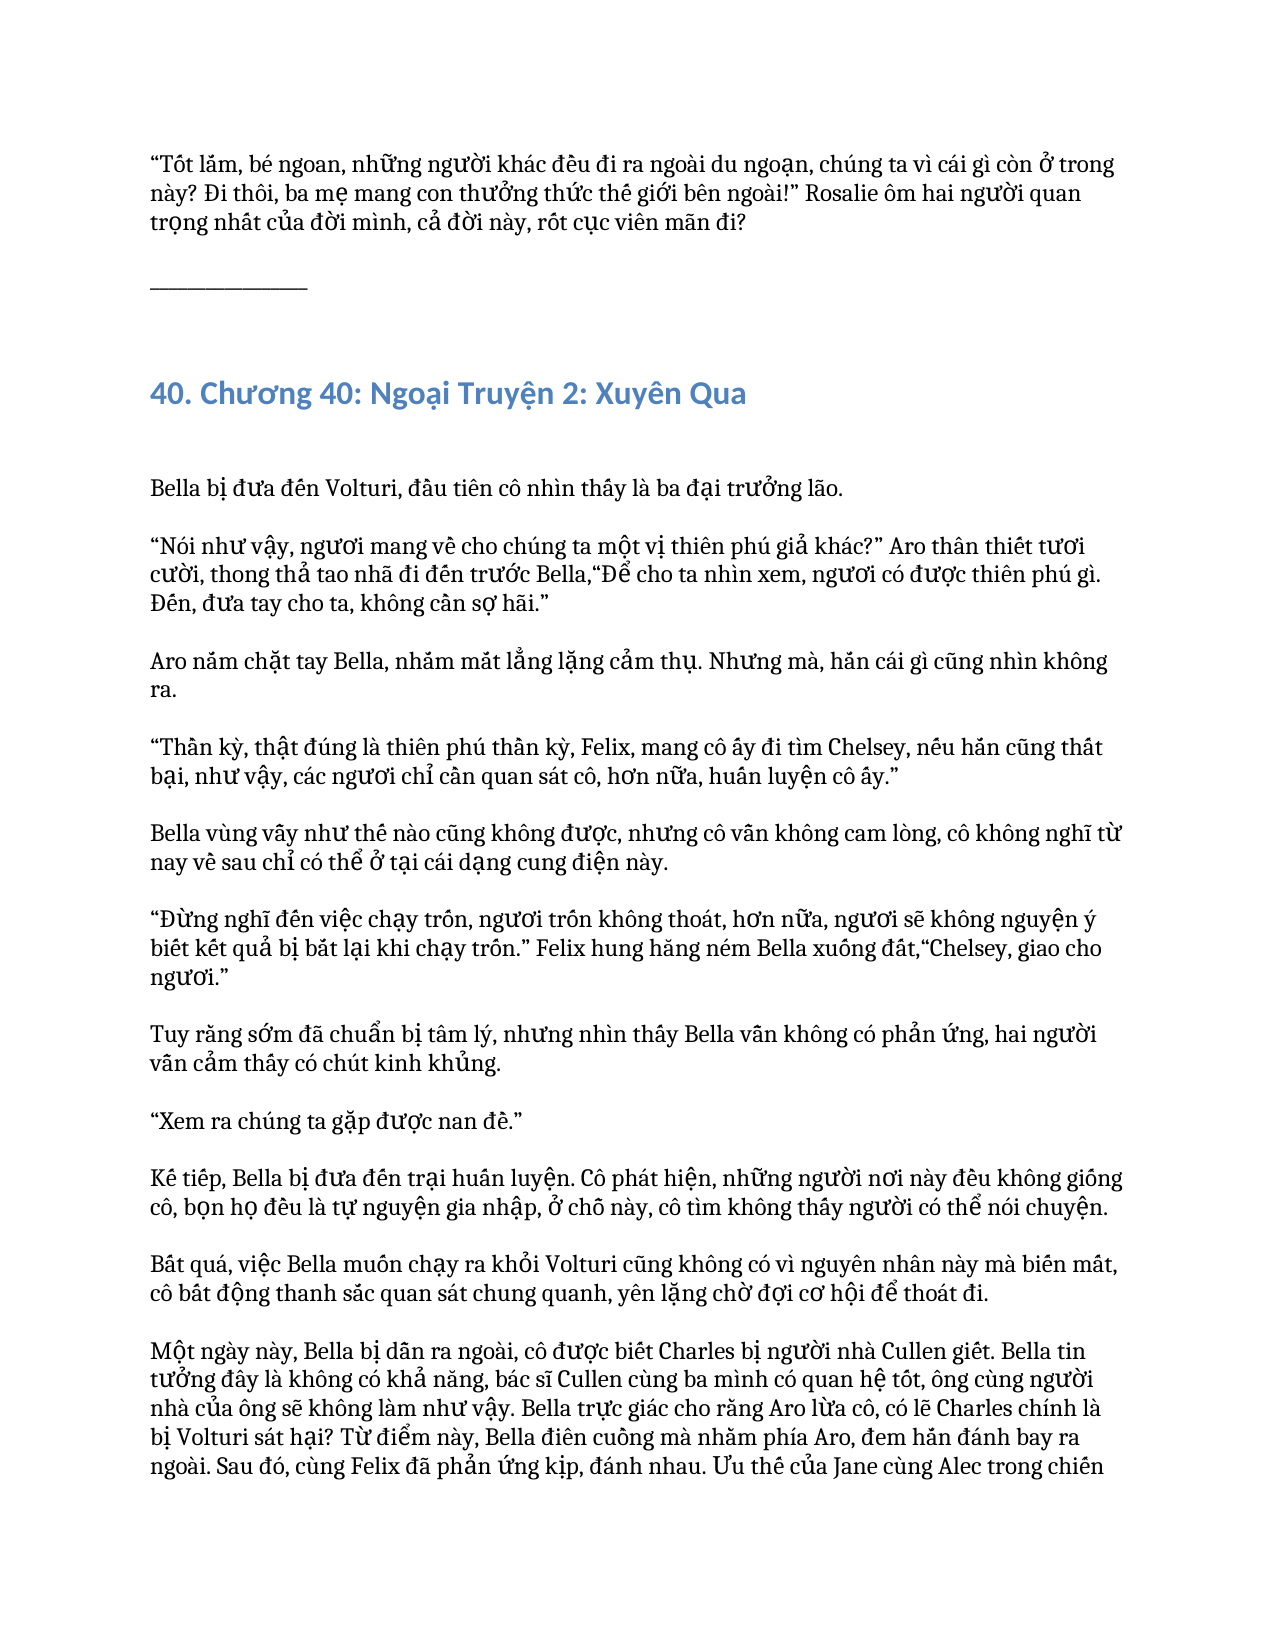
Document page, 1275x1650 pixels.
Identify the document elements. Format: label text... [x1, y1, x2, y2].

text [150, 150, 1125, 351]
subtitle 40. Chương 40: Ngoại Truyện 2: Xuyên Qua [150, 372, 1125, 413]
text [150, 417, 1125, 1480]
